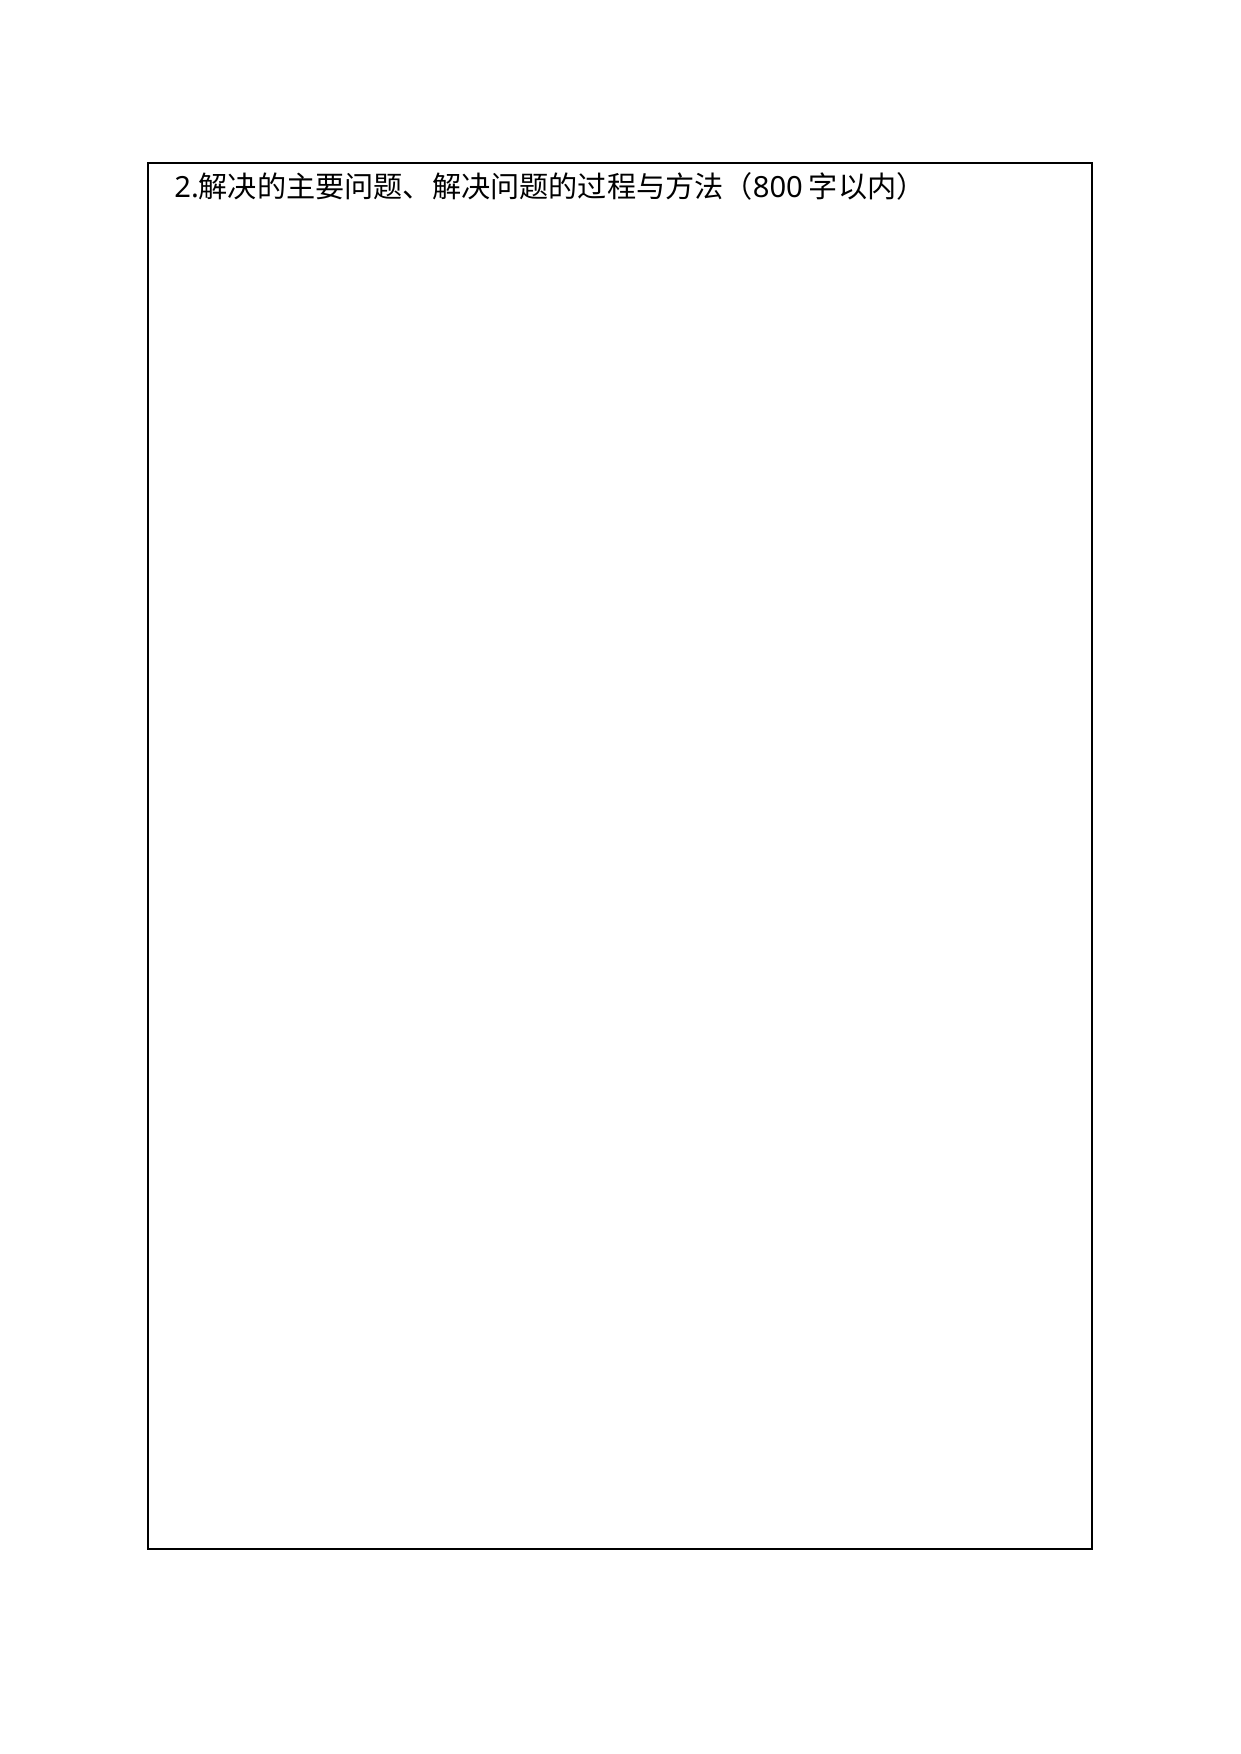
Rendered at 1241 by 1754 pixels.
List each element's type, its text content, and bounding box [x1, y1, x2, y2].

table_cell 2.解决的主要问题、解决问题的过程与方法（800字以内） [149, 164, 1091, 1548]
